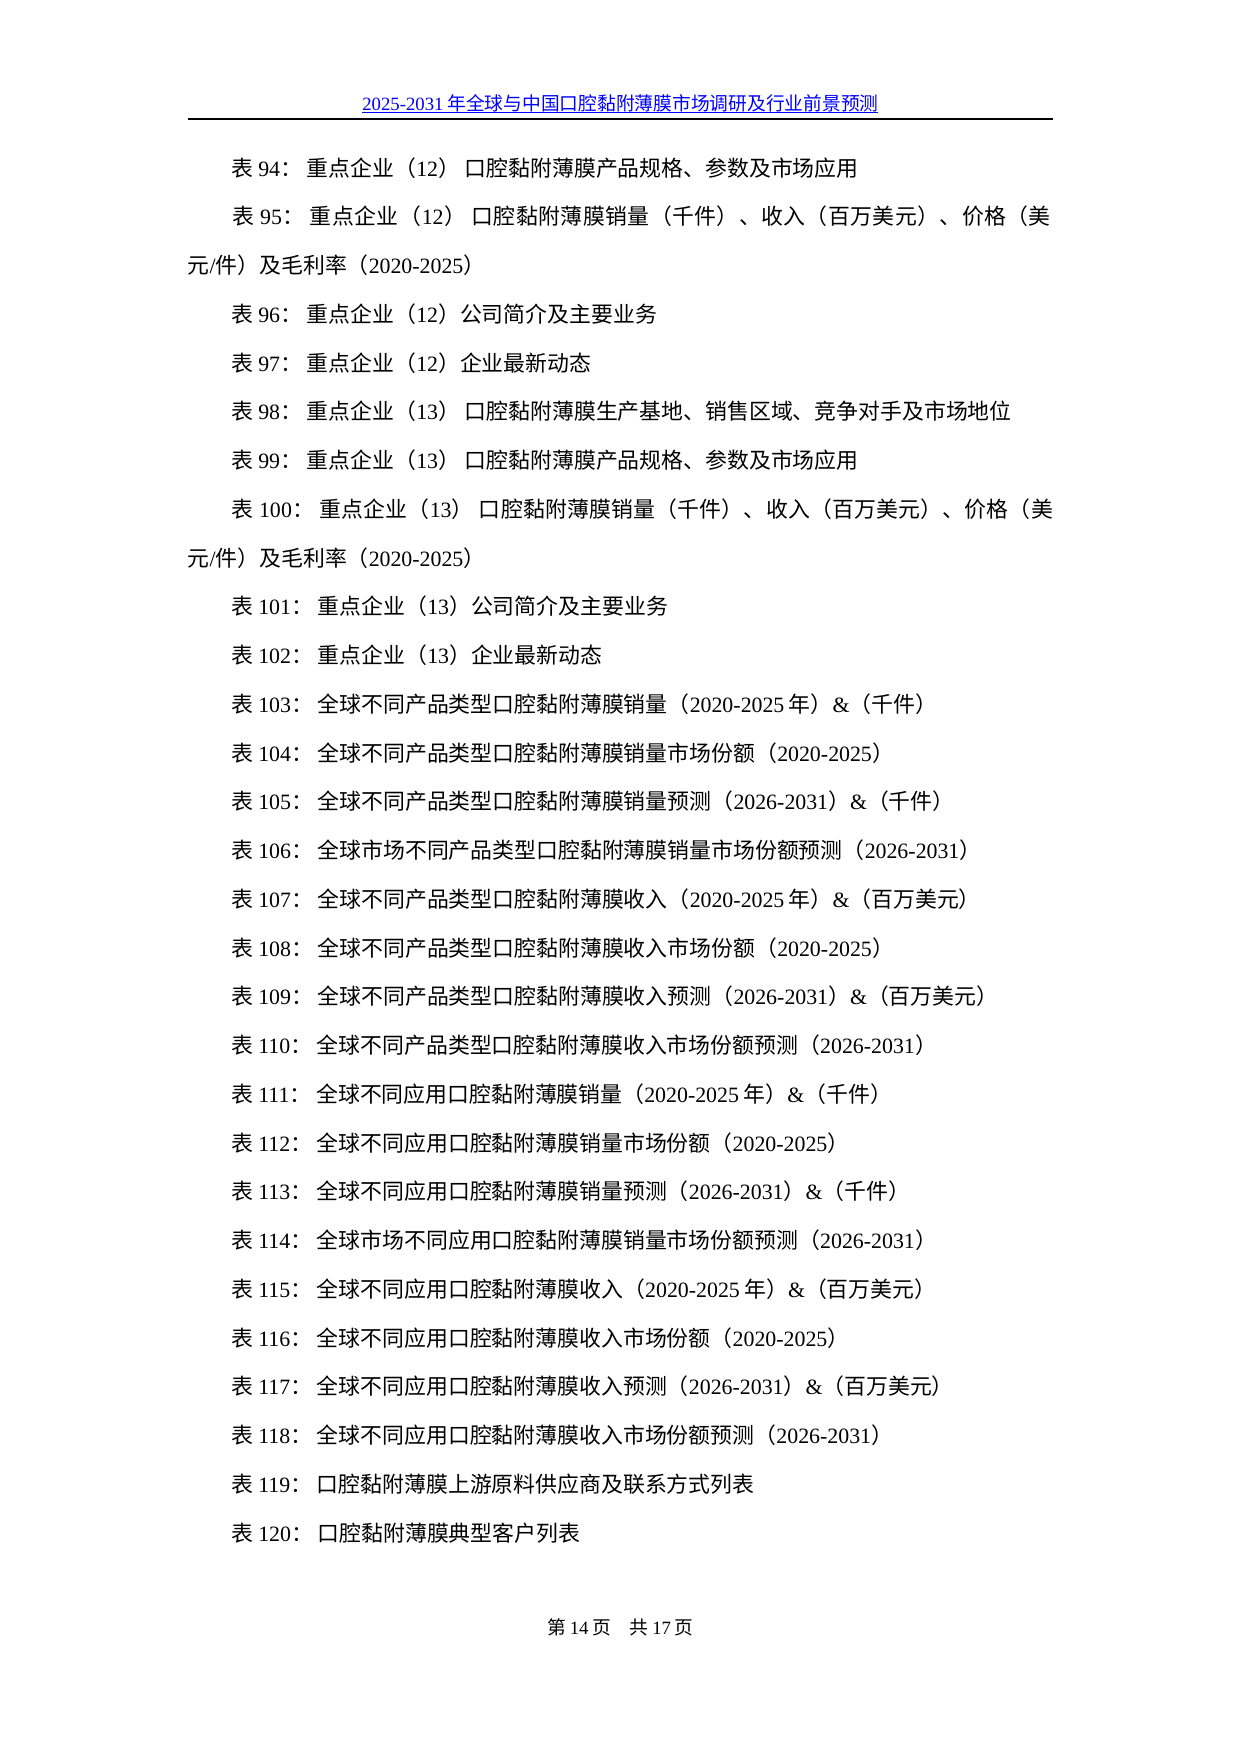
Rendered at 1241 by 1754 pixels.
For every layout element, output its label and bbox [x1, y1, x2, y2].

text [187, 150, 1053, 1548]
